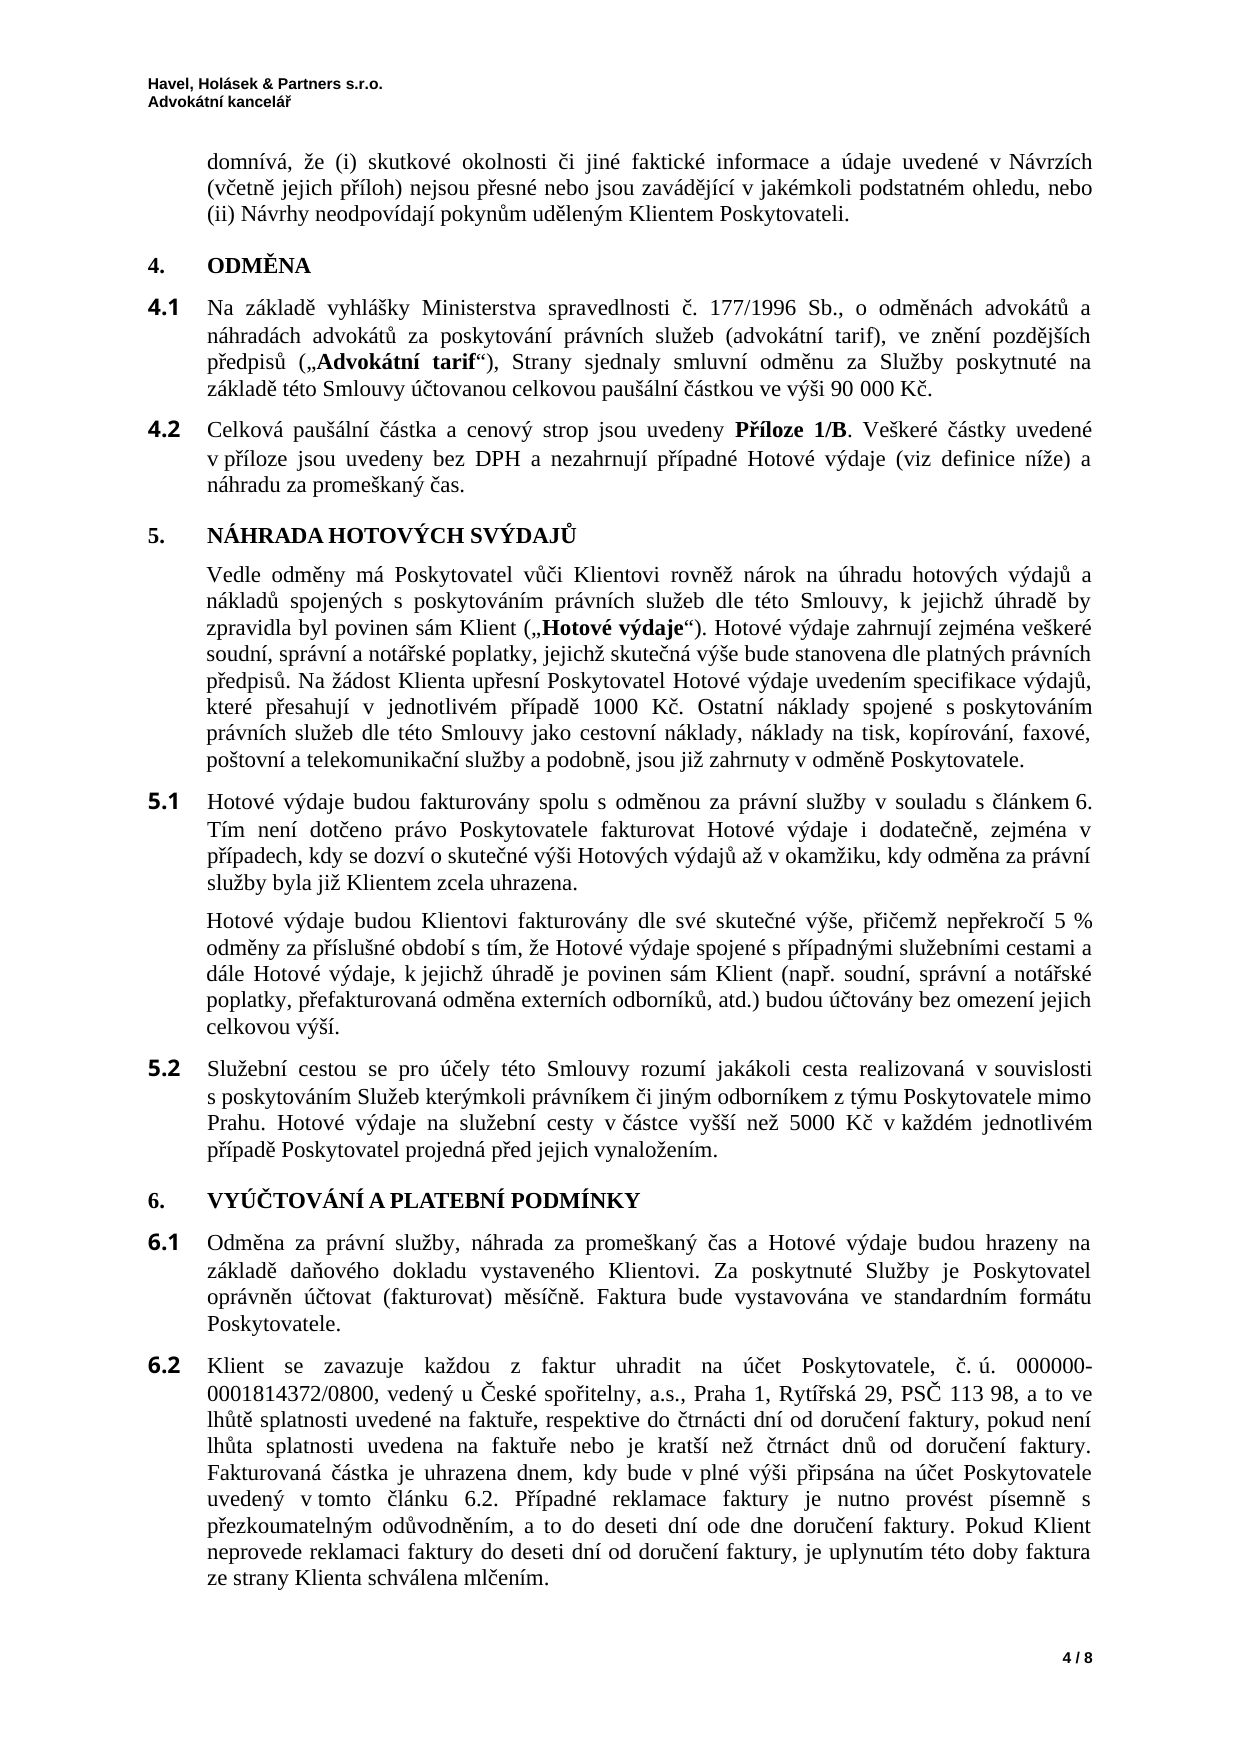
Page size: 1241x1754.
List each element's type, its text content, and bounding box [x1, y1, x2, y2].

text Hotové výdaje budou Klientovi fakturovány dle své skutečné výše, přičemž nepřekročí 5 % odměny za příslušné období s tím, že Hotové výdaje spojené s případnými služebními cestami a dále Hotové výdaje, k jejichž úhradě je povinen sám Klient (např. soudní, správní a notářské poplatky, přefakturovaná odměna externích odborníků, atd.) budou účtovány bez omezení jejich celkovou výší. [206, 907, 1092, 1039]
subtitle NÁHRADA hotových svýdajů [148, 522, 1092, 549]
text Odměna za právní služby, náhrada za promeškaný čas a Hotové výdaje budou hrazeny na základě daňového dokladu vystaveného Klientovi. Za poskytnuté Služby je Poskytovatel oprávněn účtovat (fakturovat) měsíčně. Faktura bude vystavována ve standardním formátu Poskytovatele. [148, 1226, 1092, 1336]
text Na základě vyhlášky Ministerstva spravedlnosti č. 177/1996 Sb., o odměnách advokátů a náhradách advokátů za poskytování právních služeb (advokátní tarif), ve znění pozdějších předpisů („Advokátní tarif“), Strany sjednaly smluvní odměnu za Služby poskytnuté na základě této Smlouvy účtovanou celkovou paušální částkou ve výši 90 000 Kč. [148, 291, 1092, 401]
subtitle Vyúčtování a platební podmínky [148, 1187, 1092, 1213]
text Celková paušální částka a cenový strop jsou uvedeny Příloze 1/B. Veškeré částky uvedené v příloze jsou uvedeny bez DPH a nezahrnují případné Hotové výdaje (viz definice níže) a náhradu za promeškaný čas. [148, 413, 1092, 497]
text Klient se zavazuje každou z faktur uhradit na účet Poskytovatele, č. ú. 000000-0001814372/0800, vedený u České spořitelny, a.s., Praha 1, Rytířská 29, PSČ 113 98, a to ve lhůtě splatnosti uvedené na faktuře, respektive do čtrnácti dní od doručení faktury, pokud není lhůta splatnosti uvedena na faktuře nebo je kratší než čtrnáct dnů od doručení faktury. Fakturovaná částka je uhrazena dnem, kdy bude v plné výši připsána na účet Poskytovatele uvedený v tomto článku 6.2. Případné reklamace faktury je nutno provést písemně s přezkoumatelným odůvodněním, a to do deseti dní ode dne doručení faktury. Pokud Klient neprovede reklamaci faktury do deseti dní od doručení faktury, je uplynutím této doby faktura ze strany Klienta schválena mlčením. [148, 1349, 1092, 1591]
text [148, 148, 1092, 227]
subtitle Odměna [148, 252, 1092, 278]
text Hotové výdaje budou fakturovány spolu s odměnou za právní služby v souladu s článkem 6. Tím není dotčeno právo Poskytovatele fakturovat Hotové výdaje i dodatečně, zejména v případech, kdy se dozví o skutečné výši Hotových výdajů až v okamžiku, kdy odměna za právní služby byla již Klientem zcela uhrazena. [148, 784, 1092, 895]
text Služební cestou se pro účely této Smlouvy rozumí jakákoli cesta realizovaná v souvislosti s poskytováním Služeb kterýmkoli právníkem či jiným odborníkem z týmu Poskytovatele mimo Prahu. Hotové výdaje na služební cesty v částce vyšší než 5000 Kč v každém jednotlivém případě Poskytovatel projedná před jejich vynaložením. [148, 1052, 1092, 1162]
text Vedle odměny má Poskytovatel vůči Klientovi rovněž nárok na úhradu hotových výdajů a nákladů spojených s poskytováním právních služeb dle této Smlouvy, k jejichž úhradě by zpravidla byl povinen sám Klient („Hotové výdaje“). Hotové výdaje zahrnují zejména veškeré soudní, správní a notářské poplatky, jejichž skutečná výše bude stanovena dle platných právních předpisů. Na žádost Klienta upřesní Poskytovatel Hotové výdaje uvedením specifikace výdajů, které přesahují v jednotlivém případě 1000 Kč. Ostatní náklady spojené s poskytováním právních služeb dle této Smlouvy jako cestovní náklady, náklady na tisk, kopírování, faxové, poštovní a telekomunikační služby a podobně, jsou již zahrnuty v odměně Poskytovatele. [206, 561, 1092, 772]
